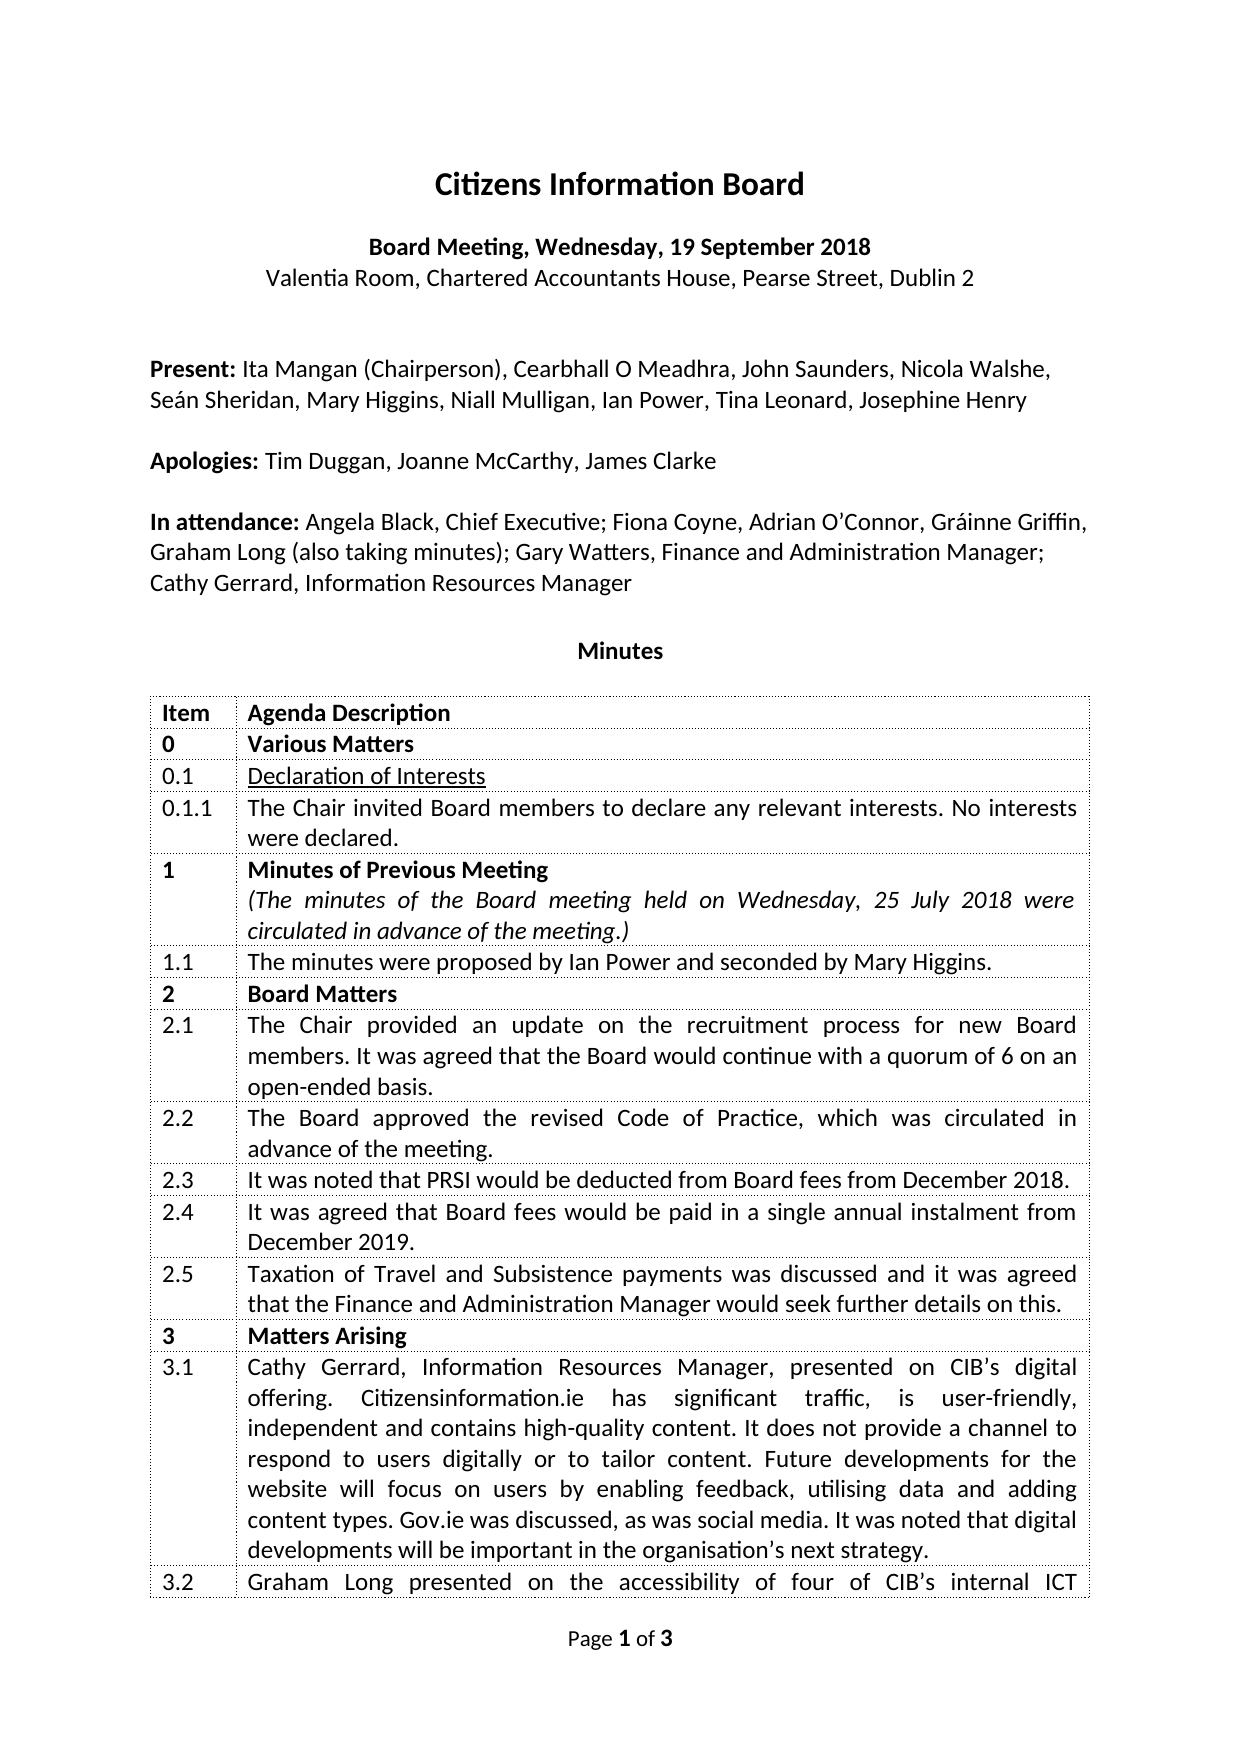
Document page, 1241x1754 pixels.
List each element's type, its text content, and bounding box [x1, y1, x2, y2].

table_cell 1 [151, 853, 236, 945]
table_cell It was agreed that Board fees would be paid in a single annual instalment from December 2019. [236, 1195, 1090, 1257]
table_cell 0 [151, 728, 236, 759]
table_header Item [151, 696, 236, 728]
text In attendance: Angela Black, Chief Executive; Fiona Coyne, Adrian O’Connor, Gráinne Griffin, Graham Long (also taking minutes); Gary Watters, Finance and Administration Manager; Cathy Gerrard, Information Resources Manager [150, 506, 1090, 597]
text Valentia Room, Chartered Accountants House, Pearse Street, Dublin 2 [150, 262, 1090, 292]
table_cell Various Matters [236, 728, 1090, 759]
text Minutes [150, 635, 1090, 666]
table_cell 1.1 [151, 945, 236, 977]
table_cell 2.4 [151, 1195, 236, 1257]
table_cell 2 [151, 977, 236, 1008]
table_cell Declaration of Interests [236, 759, 1090, 791]
text Citizens Information Board [150, 162, 1090, 203]
table_cell 2.2 [151, 1101, 236, 1163]
table_cell 0.1.1 [151, 791, 236, 853]
table_header Agenda Description [236, 696, 1090, 728]
table_cell The minutes were proposed by Ian Power and seconded by Mary Higgins. [236, 945, 1090, 977]
table_cell Cathy Gerrard, Information Resources Manager, presented on CIB’s digital offering. Citizensinformation.ie has significant traffic, is user-friendly, independent and contains high-quality content. It does not provide a channel to respond to users digitally or to tailor content. Future developments for the website will focus on users by enabling feedback, utilising data and adding content types. Gov.ie was discussed, as was social media. It was noted that digital developments will be important in the organisation’s next strategy. [236, 1351, 1090, 1565]
table_cell It was noted that PRSI would be deducted from Board fees from December 2018. [236, 1163, 1090, 1195]
table_cell 2.5 [151, 1257, 236, 1319]
table_cell 0.1 [151, 759, 236, 791]
table_cell 3 [151, 1319, 236, 1351]
table_cell 3.2 [151, 1565, 236, 1597]
table_cell Minutes of Previous Meeting (The minutes of the Board meeting held on Wednesday, 25 July 2018 were circulated in advance of the meeting.) [236, 853, 1090, 945]
table_cell The Board approved the revised Code of Practice, which was circulated in advance of the meeting. [236, 1101, 1090, 1163]
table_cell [236, 1565, 1090, 1597]
table_cell Matters Arising [236, 1319, 1090, 1351]
table_cell 2.3 [151, 1163, 236, 1195]
text Apologies: Tim Duggan, Joanne McCarthy, James Clarke [150, 445, 1090, 475]
table_cell 3.1 [151, 1351, 236, 1565]
text Present: Ita Mangan (Chairperson), Cearbhall O Meadhra, John Saunders, Nicola Walshe, Seán Sheridan, Mary Higgins, Niall Mulligan, Ian Power, Tina Leonard, Josephine Henry [150, 353, 1090, 414]
table_cell The Chair provided an update on the recruitment process for new Board members. It was agreed that the Board would continue with a quorum of 6 on an open-ended basis. [236, 1009, 1090, 1101]
table_cell 2.1 [151, 1009, 236, 1101]
text Board Meeting, Wednesday, 19 September 2018 [150, 231, 1090, 262]
table_cell Taxation of Travel and Subsistence payments was discussed and it was agreed that the Finance and Administration Manager would seek further details on this. [236, 1257, 1090, 1319]
table_cell The Chair invited Board members to declare any relevant interests. No interests were declared. [236, 791, 1090, 853]
table_cell Board Matters [236, 977, 1090, 1008]
